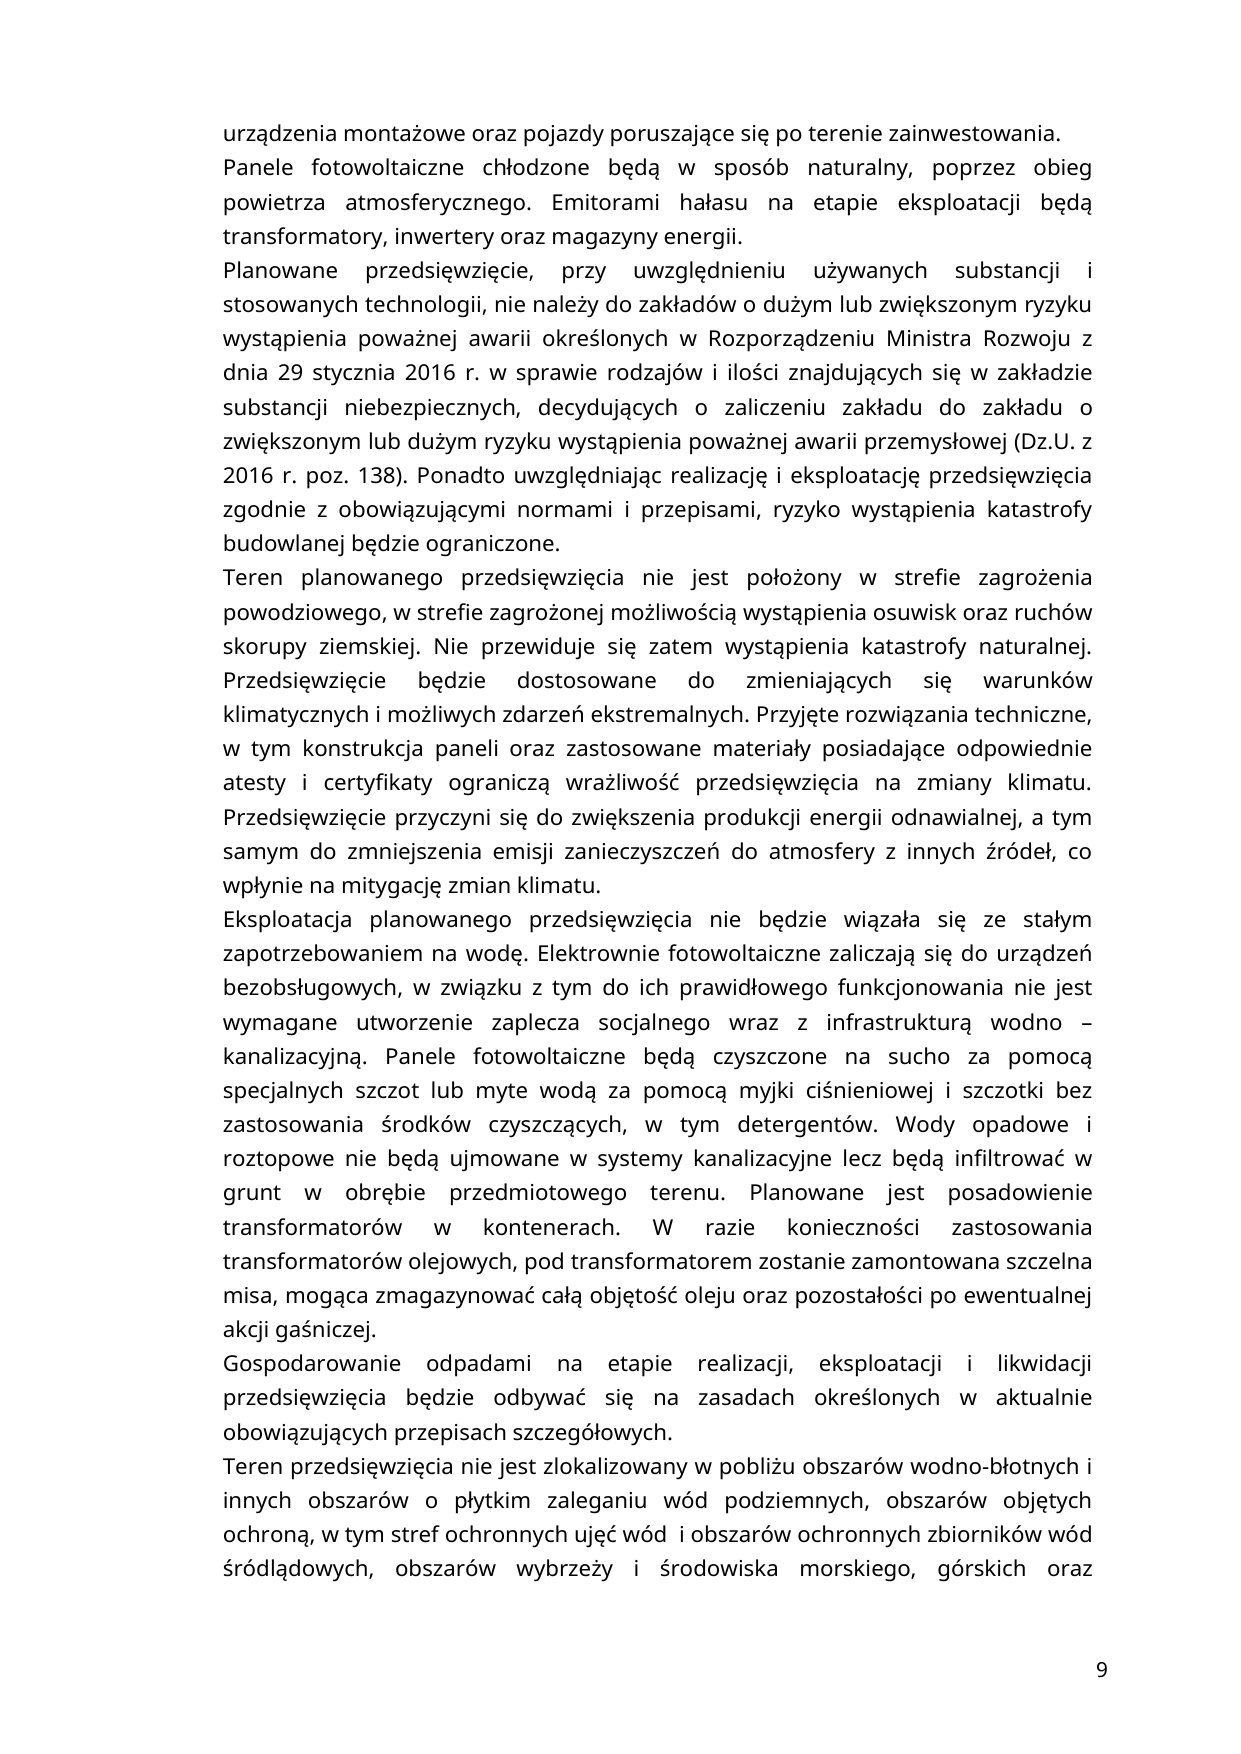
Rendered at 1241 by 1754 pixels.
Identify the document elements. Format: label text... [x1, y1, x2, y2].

list Eksploatacja planowanego przedsięwzięcia nie będzie wiązała się ze stałym zapotrzebowaniem na wodę. Elektrownie fotowoltaiczne zaliczają się do urządzeń bezobsługowych, w związku z tym do ich prawidłowego funkcjonowania nie jest wymagane utworzenie zaplecza socjalnego wraz z infrastrukturą wodno – kanalizacyjną. Panele fotowoltaiczne będą czyszczone na sucho za pomocą specjalnych szczot lub myte wodą za pomocą myjki ciśnieniowej i szczotki bez zastosowania środków czyszczących, w tym detergentów. Wody opadowe i roztopowe nie będą ujmowane w systemy kanalizacyjne lecz będą infiltrować w grunt w obrębie przedmiotowego terenu. Planowane jest posadowienie transformatorów w kontenerach. W razie konieczności zastosowania transformatorów olejowych, pod transformatorem zostanie zamontowana szczelna misa, mogąca zmagazynować całą objętość oleju oraz pozostałości po ewentualnej akcji gaśniczej. [223, 904, 1094, 1344]
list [223, 118, 1094, 148]
list Planowane przedsięwzięcie, przy uwzględnieniu używanych substancji i stosowanych technologii, nie należy do zakładów o dużym lub zwiększonym ryzyku wystąpienia poważnej awarii określonych w Rozporządzeniu Ministra Rozwoju z dnia 29 stycznia 2016 r. w sprawie rodzajów i ilości znajdujących się w zakładzie substancji niebezpiecznych, decydujących o zaliczeniu zakładu do zakładu o zwiększonym lub dużym ryzyku wystąpienia poważnej awarii przemysłowej (Dz.U. z 2016 r. poz. 138). Ponadto uwzględniając realizację i eksploatację przedsięwzięcia zgodnie z obowiązującymi normami i przepisami, ryzyko wystąpienia katastrofy budowlanej będzie ograniczone. [223, 255, 1094, 558]
list Teren planowanego przedsięwzięcia nie jest położony w strefie zagrożenia powodziowego, w strefie zagrożonej możliwością wystąpienia osuwisk oraz ruchów skorupy ziemskiej. Nie przewiduje się zatem wystąpienia katastrofy naturalnej. Przedsięwzięcie będzie dostosowane do zmieniających się warunków klimatycznych i możliwych zdarzeń ekstremalnych. Przyjęte rozwiązania techniczne, w tym konstrukcja paneli oraz zastosowane materiały posiadające odpowiednie atesty i certyfikaty ograniczą wrażliwość przedsięwzięcia na zmiany klimatu. Przedsięwzięcie przyczyni się do zwiększenia produkcji energii odnawialnej, a tym samym do zmniejszenia emisji zanieczyszczeń do atmosfery z innych źródeł, co wpłynie na mitygację zmian klimatu. [223, 562, 1094, 899]
list Panele fotowoltaiczne chłodzone będą w sposób naturalny, poprzez obieg powietrza atmosferycznego. Emitorami hałasu na etapie eksploatacji będą transformatory, inwertery oraz magazyny energii. [223, 152, 1094, 250]
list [223, 1451, 1094, 1583]
list Gospodarowanie odpadami na etapie realizacji, eksploatacji i likwidacji przedsięwzięcia będzie odbywać się na zasadach określonych w aktualnie obowiązujących przepisach szczegółowych. [223, 1348, 1094, 1446]
